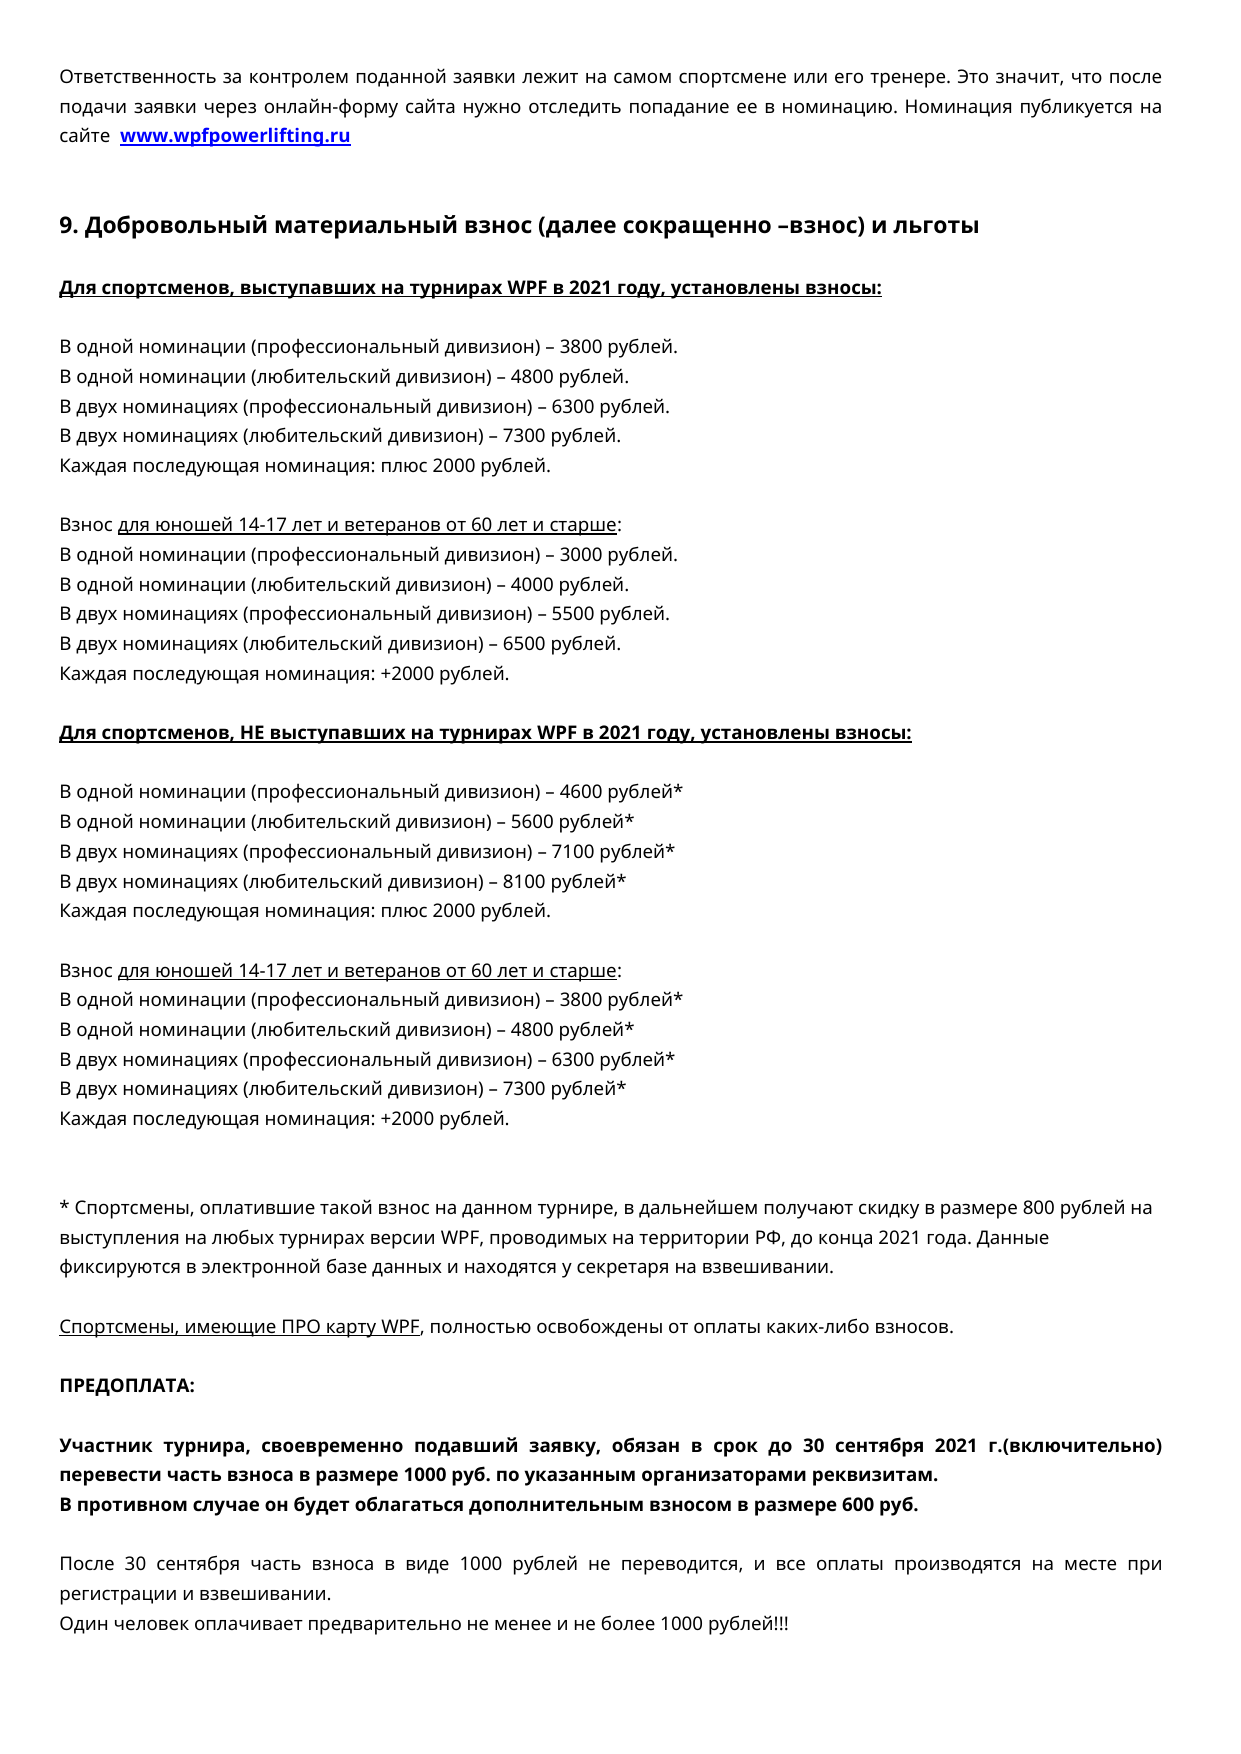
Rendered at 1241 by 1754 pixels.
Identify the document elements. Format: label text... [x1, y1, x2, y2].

text В двух номинациях (профессиональный дивизион) – 5500 рублей. [59, 597, 1163, 626]
text В одной номинации (профессиональный дивизион) – 3800 рублей* [59, 982, 1163, 1012]
text В одной номинации (любительский дивизион) – 4800 рублей* [59, 1012, 1163, 1042]
text В двух номинациях (профессиональный дивизион) – 7100 рублей* [59, 834, 1163, 864]
text В двух номинациях (любительский дивизион) – 7300 рублей* [59, 1072, 1163, 1101]
text Каждая последующая номинация: +2000 рублей. [59, 1101, 1163, 1131]
text В одной номинации (профессиональный дивизион) – 4600 рублей* [59, 775, 1163, 804]
text После 30 сентября часть взноса в виде 1000 рублей не переводится, и все оплаты производятся на месте при регистрации и взвешивании. [59, 1547, 1163, 1606]
text В одной номинации (любительский дивизион) – 4800 рублей. [59, 359, 1163, 389]
text В одной номинации (профессиональный дивизион) – 3000 рублей. [59, 537, 1163, 567]
text Взнос для юношей 14-17 лет и ветеранов от 60 лет и старше: [59, 507, 1163, 537]
text Каждая последующая номинация: +2000 рублей. [59, 656, 1163, 686]
text Один человек оплачивает предварительно не менее и не более 1000 рублей!!! [59, 1606, 1163, 1636]
text * Спортсмены, оплатившие такой взнос на данном турнире, в дальнейшем получают скидку в размере 800 рублей на выступления на любых турнирах версии WPF, проводимых на территории РФ, до конца 2021 года. Данные фиксируются в электронной базе данных и находятся у секретаря на взвешивании. [59, 1190, 1163, 1279]
text Участник турнира, своевременно подавший заявку, обязан в срок до 30 сентября 2021 г.(включительно) перевести часть взноса в размере 1000 руб. по указанным организаторами реквизитам. [59, 1428, 1163, 1487]
text В противном случае он будет облагаться дополнительным взносом в размере 600 руб. [59, 1487, 1163, 1517]
text 9. Добровольный материальный взнос (далее сокращенно –взнос) и льготы [59, 209, 1163, 240]
text Взнос для юношей 14-17 лет и ветеранов от 60 лет и старше: [59, 953, 1163, 982]
text В двух номинациях (любительский дивизион) – 8100 рублей* [59, 864, 1163, 893]
text В двух номинациях (любительский дивизион) – 6500 рублей. [59, 626, 1163, 656]
text В одной номинации (профессиональный дивизион) – 3800 рублей. [59, 329, 1163, 359]
text Спортсмены, имеющие ПРО карту WPF, полностью освобождены от оплаты каких-либо взносов. [59, 1309, 1163, 1339]
text В двух номинациях (профессиональный дивизион) – 6300 рублей. [59, 389, 1163, 418]
text В двух номинациях (профессиональный дивизион) – 6300 рублей* [59, 1042, 1163, 1072]
text Каждая последующая номинация: плюс 2000 рублей. [59, 448, 1163, 478]
text Ответственность за контролем поданной заявки лежит на самом спортсмене или его тренере. Это значит, что после подачи заявки через онлайн-форму сайта нужно отследить попадание ее в номинацию. Номинация публикуется на сайте www.wpfpowerlifting.ru [59, 59, 1163, 148]
text В двух номинациях (любительский дивизион) – 7300 рублей. [59, 418, 1163, 448]
text ПРЕДОПЛАТА: [59, 1368, 1163, 1398]
text В одной номинации (любительский дивизион) – 4000 рублей. [59, 567, 1163, 597]
text Каждая последующая номинация: плюс 2000 рублей. [59, 893, 1163, 923]
text Для спортсменов, выступавших на турнирах WPF в 2021 году, установлены взносы: [59, 270, 1163, 300]
text Для спортсменов, НЕ выступавших на турнирах WPF в 2021 году, установлены взносы: [59, 715, 1163, 745]
text В одной номинации (любительский дивизион) – 5600 рублей* [59, 804, 1163, 834]
